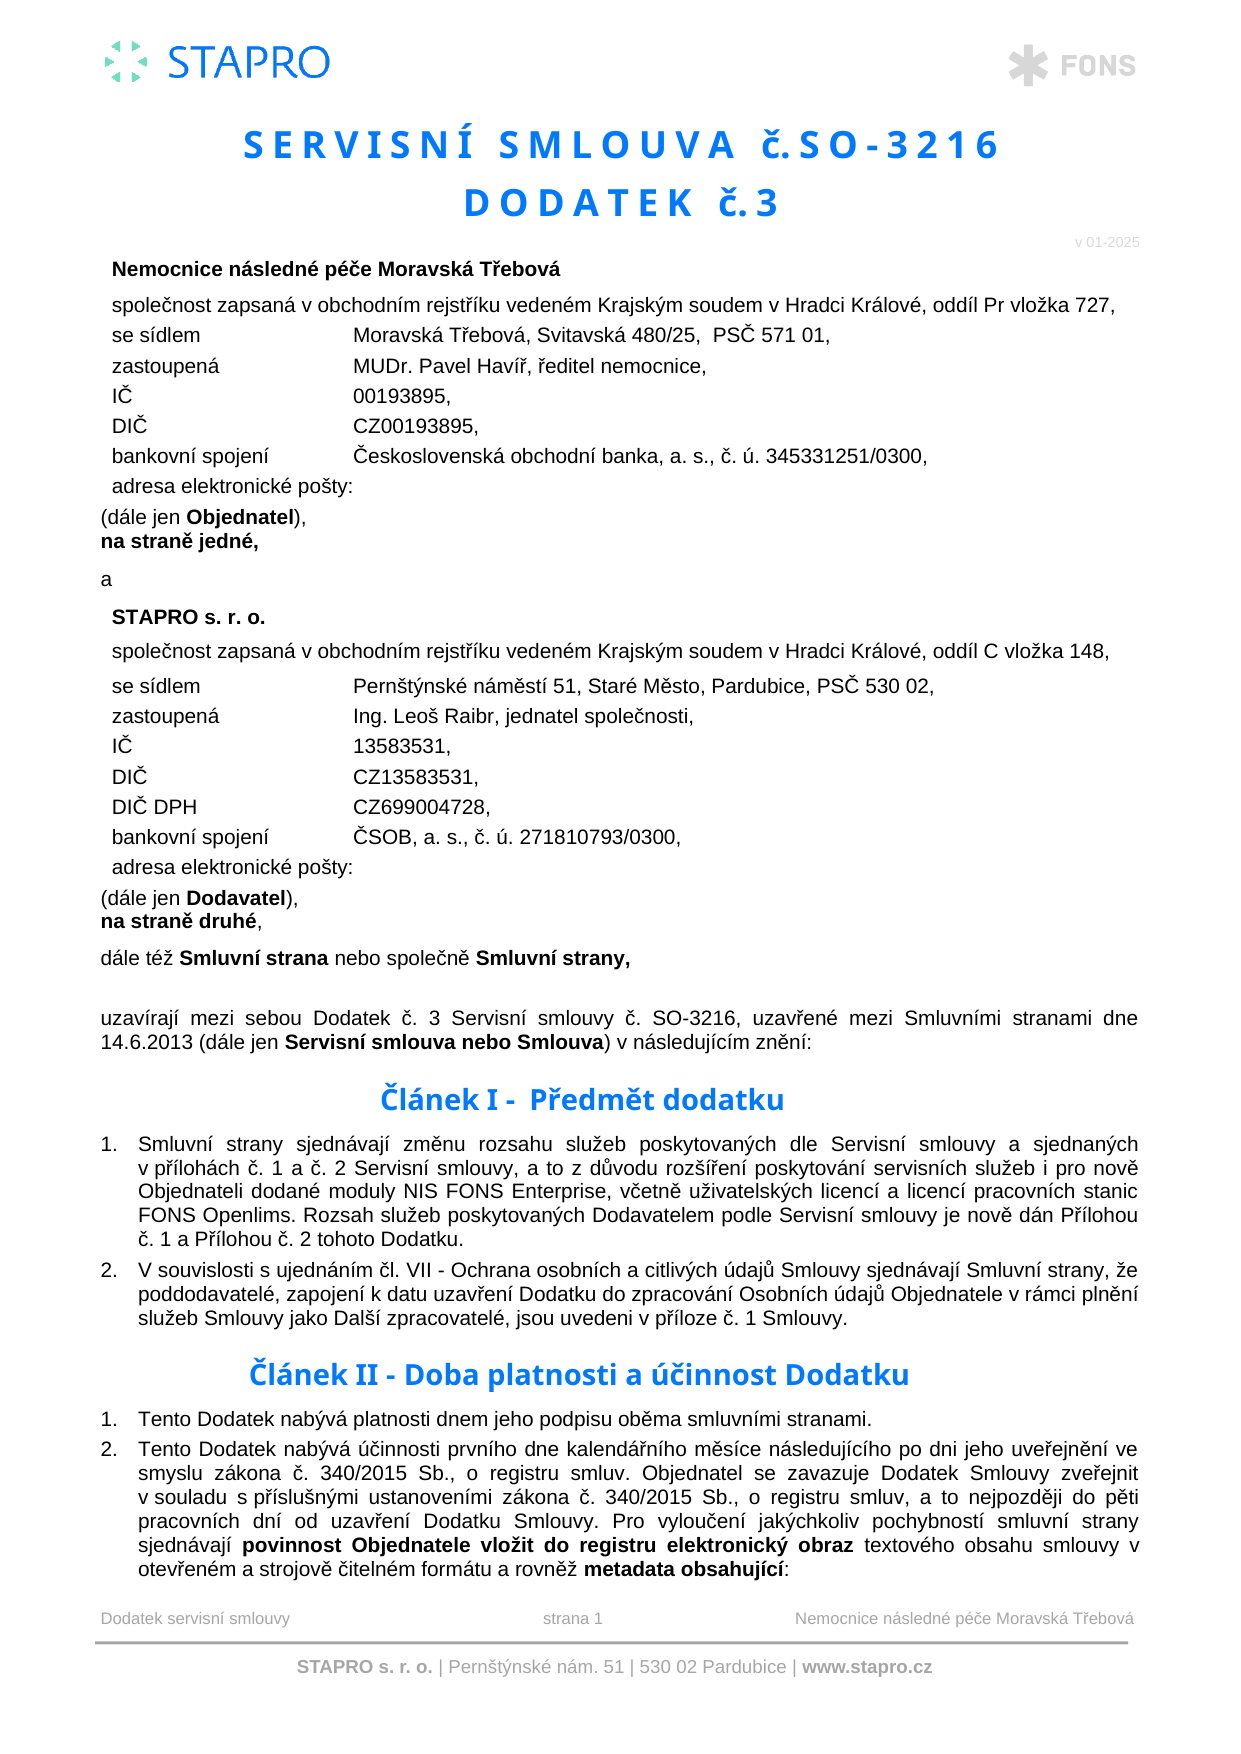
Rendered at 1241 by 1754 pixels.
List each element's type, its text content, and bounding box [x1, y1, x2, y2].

table_header STAPRO s. r. o. [100, 605, 1140, 639]
text dále též Smluvní strana nebo společně Smluvní strany, [100, 946, 1140, 970]
picture [1006, 44, 1140, 88]
table_cell 13583531, [305, 734, 1140, 764]
table_cell zastoupená [100, 704, 305, 734]
list Smluvní strany sjednávají změnu rozsahu služeb poskytovaných dle Servisní smlouvy a sjednaných v přílohách č. 1 a č. 2 Servisní smlouvy, a to z důvodu rozšíření poskytování servisních služeb i pro nově Objednateli dodané moduly NIS FONS Enterprise, včetně uživatelských licencí a licencí pracovních stanic FONS Openlims. Rozsah služeb poskytovaných Dodavatelem podle Servisní smlouvy je nově dán Přílohou č. 1 a Přílohou č. 2 tohoto Dodatku. [100, 1131, 1140, 1251]
text a [100, 567, 1140, 591]
table_cell Pernštýnské náměstí 51, Staré Město, Pardubice, PSČ 530 02, [305, 674, 1140, 704]
list Tento Dodatek nabývá platnosti dnem jeho podpisu oběma smluvními stranami. [100, 1406, 1140, 1430]
table_cell Moravská Třebová, Svitavská 480/25, PSČ 571 01, [305, 323, 1140, 353]
table_cell Ing. Leoš Raibr, jednatel společnosti, [305, 704, 1140, 734]
table_cell společnost zapsaná v obchodním rejstříku vedeném Krajským soudem v Hradci Králové, oddíl C vložka 148, [100, 639, 1140, 674]
table_cell 00193895, [305, 384, 1140, 414]
table_cell adresa elektronické pošty: [100, 855, 1140, 885]
table_cell DIČ [100, 765, 305, 795]
table_cell CZ00193895, [305, 414, 1140, 444]
text (dále jen Objednatel), [100, 504, 1140, 528]
table_cell ČSOB, a. s., č. ú. 271810793/0300, [305, 825, 1140, 855]
table_cell DIČ [100, 414, 305, 444]
text (dále jen Dodavatel), [100, 885, 1140, 909]
subtitle Předmět dodatku [92, 1079, 1140, 1119]
table_cell se sídlem [100, 674, 305, 704]
table_cell MUDr. Pavel Havíř, ředitel nemocnice, [305, 354, 1140, 384]
list Tento Dodatek nabývá účinnosti prvního dne kalendářního měsíce následujícího po dni jeho uveřejnění ve smyslu zákona č. 340/2015 Sb., o registru smluv. Objednatel se zavazuje Dodatek Smlouvy zveřejnit v souladu s příslušnými ustanoveními zákona č. 340/2015 Sb., o registru smluv, a to nejpozději do pěti pracovních dní od uzavření Dodatku Smlouvy. Pro vyloučení jakýchkoliv pochybností smluvní strany sjednávají povinnost Objednatele vložit do registru elektronický obraz textového obsahu smlouvy v otevřeném a strojově čitelném formátu a rovněž metadata obsahující: [100, 1437, 1140, 1580]
table_cell společnost zapsaná v obchodním rejstříku vedeném Krajským soudem v Hradci Králové, oddíl Pr vložka 727, [100, 293, 1140, 323]
table_cell se sídlem [100, 323, 305, 353]
table_cell Československá obchodní banka, a. s., č. ú. 345331251/0300, [305, 444, 1140, 474]
table_cell bankovní spojení [100, 444, 305, 474]
table_cell IČ [100, 734, 305, 764]
title SERVISNÍ SMLOUVA č.SO-3216 [100, 119, 1140, 170]
table_header Nemocnice následné péče Moravská Třebová [100, 256, 1140, 292]
picture [100, 40, 341, 84]
subtitle Doba platnosti a účinnost Dodatku [92, 1354, 1140, 1394]
text na straně druhé, [100, 909, 1140, 933]
table_cell CZ699004728, [305, 795, 1140, 825]
table_cell CZ13583531, [305, 765, 1140, 795]
text v 01-2025 [100, 233, 1140, 250]
text na straně jedné, [100, 528, 1140, 552]
title DODATEK č.3 [100, 176, 1140, 227]
table_cell adresa elektronické pošty: [100, 474, 1140, 504]
table_cell DIČ DPH [100, 795, 305, 825]
table_cell IČ [100, 384, 305, 414]
table_cell bankovní spojení [100, 825, 305, 855]
table_cell zastoupená [100, 354, 305, 384]
text uzavírají mezi sebou Dodatek č. 3 Servisní smlouvy č. SO-3216, uzavřené mezi Smluvními stranami dne 14.6.2013 (dále jen Servisní smlouva nebo Smlouva) v následujícím znění: [100, 1006, 1140, 1054]
list V souvislosti s ujednáním čl. VII - Ochrana osobních a citlivých údajů Smlouvy sjednávají Smluvní strany, že poddodavatelé, zapojení k datu uzavření Dodatku do zpracování Osobních údajů Objednatele v rámci plnění služeb Smlouvy jako Další zpracovatelé, jsou uvedeni v příloze č. 1 Smlouvy. [100, 1257, 1140, 1329]
